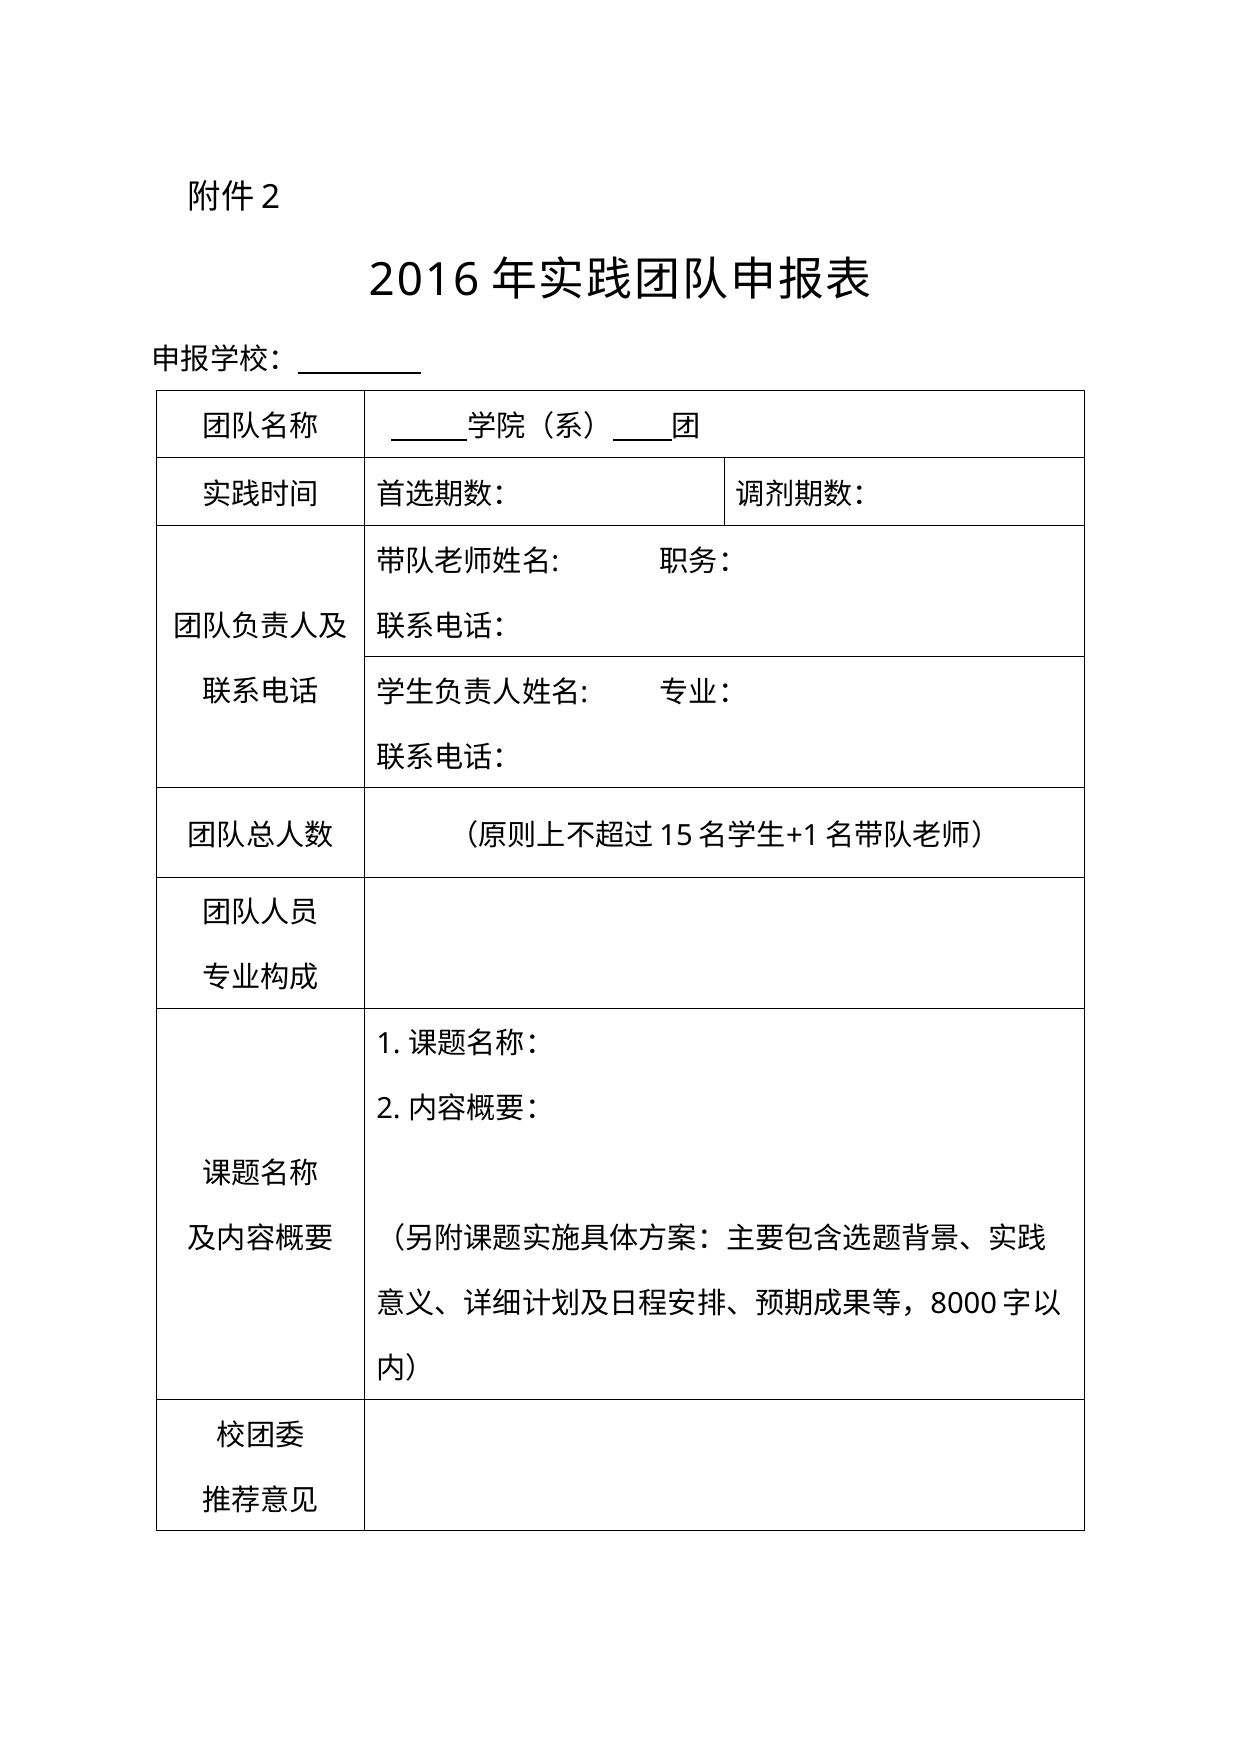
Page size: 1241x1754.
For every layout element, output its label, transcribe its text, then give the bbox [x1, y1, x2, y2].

table_cell 实践时间 [157, 458, 364, 525]
table_cell 团队人员 专业构成 [157, 878, 364, 1008]
table_cell 调剂期数： [725, 458, 1084, 525]
table_cell 首选期数： [365, 458, 724, 525]
table_cell [365, 1400, 1084, 1530]
text 2016年实践团队申报表 [187, 227, 1053, 324]
table_cell 学生负责人姓名: 专业： 联系电话： [365, 657, 1084, 787]
table_cell （原则上不超过15名学生+1名带队老师） [365, 788, 1084, 877]
table_cell 团队总人数 [157, 788, 364, 877]
table_header 团队名称 [157, 391, 364, 457]
text 附件2 [187, 162, 1053, 227]
table_cell 1. 课题名称： 2. 内容概要： （另附课题实施具体方案：主要包含选题背景、实践意义、详细计划及日程安排、预期成果等，8000字以内） [365, 1009, 1084, 1399]
table_cell 团队负责人及联系电话 [157, 526, 364, 787]
table_cell 带队老师姓名: 职务： 联系电话： [365, 526, 1084, 656]
table_cell 课题名称 及内容概要 [157, 1009, 364, 1399]
table_header 学院（系） 团 [365, 391, 1084, 457]
text 申报学校： [144, 324, 1053, 389]
table_cell 校团委 推荐意见 [157, 1400, 364, 1530]
table_cell [365, 878, 1084, 1008]
